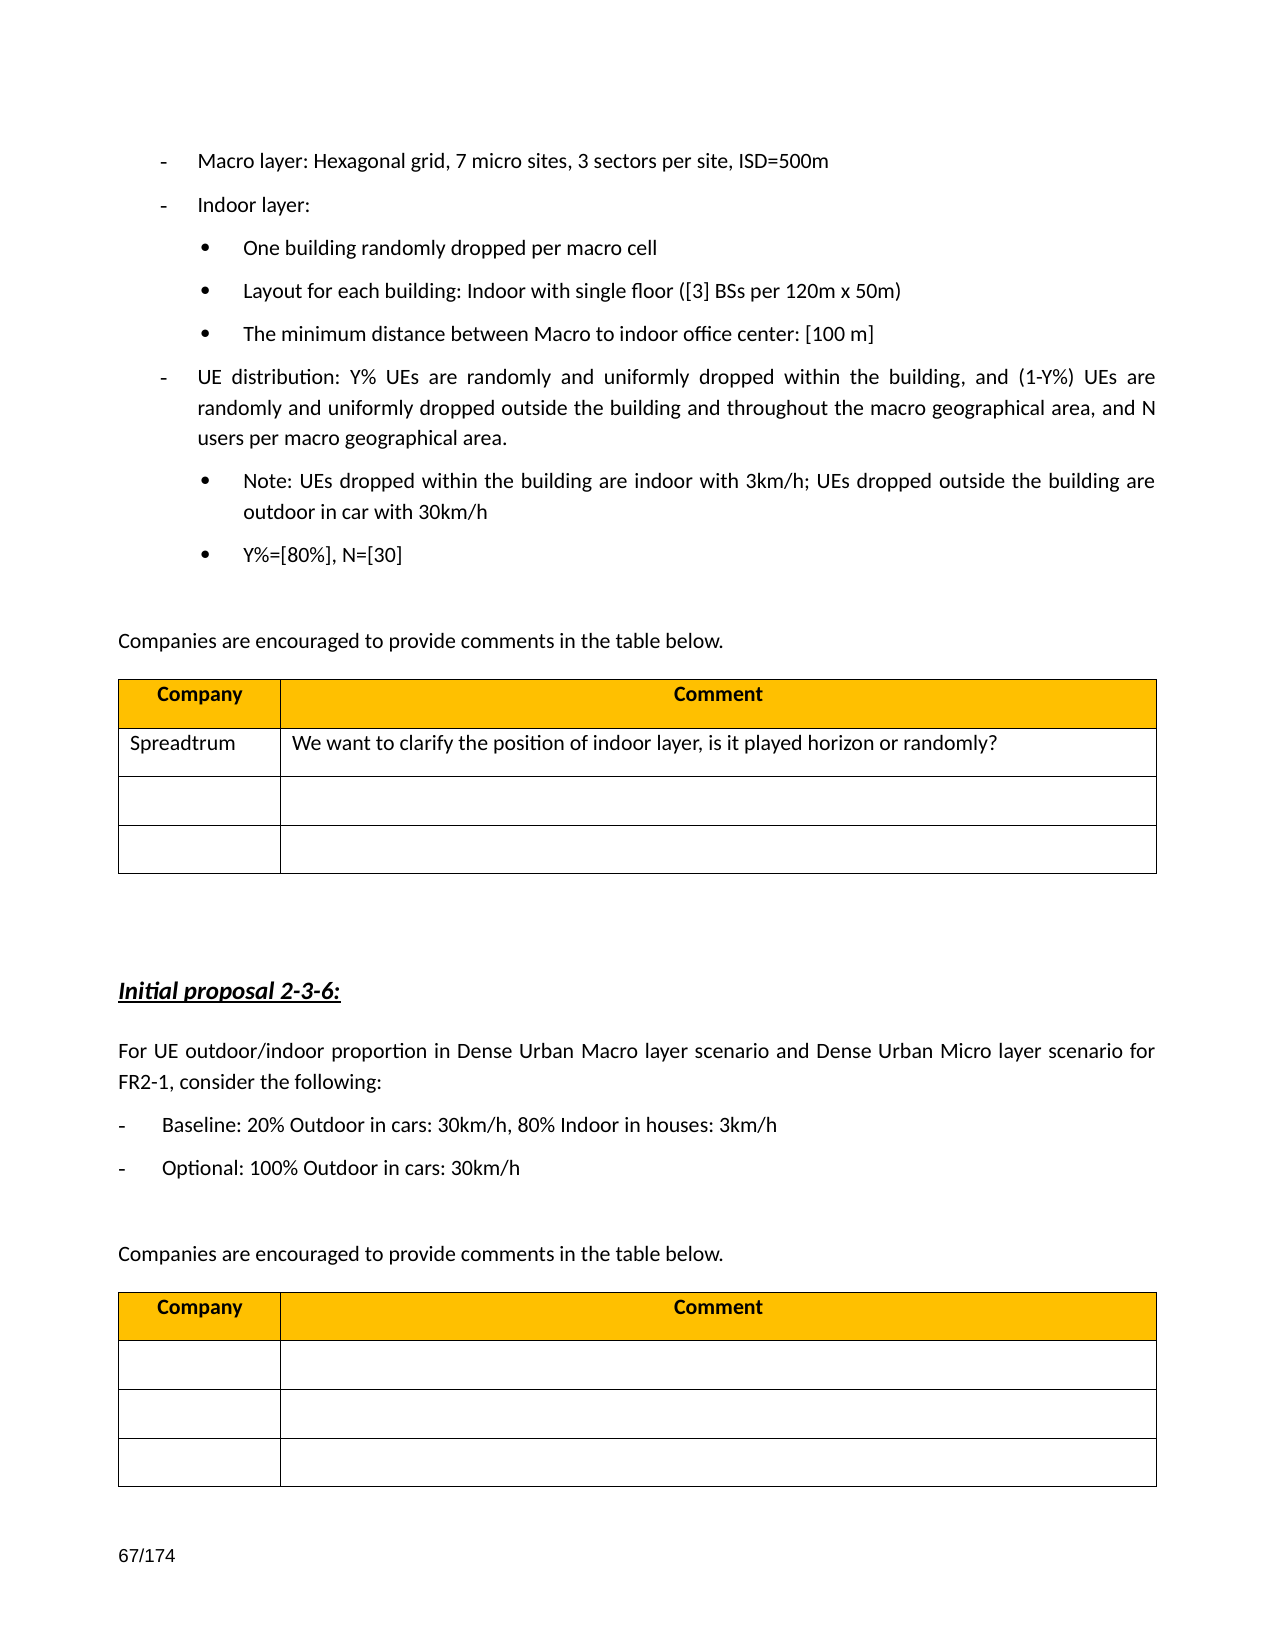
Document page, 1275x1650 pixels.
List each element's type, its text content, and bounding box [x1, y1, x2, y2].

list Indoor layer: [160, 191, 1157, 217]
table_cell Spreadtrum [119, 729, 280, 776]
table_cell [281, 1341, 1156, 1389]
table_header Company [119, 1293, 280, 1340]
list Baseline: 20% Outdoor in cars: 30km/h, 80% Indoor in houses: 3km/h [118, 1111, 1157, 1138]
subtitle Initial proposal 2-3-6: [118, 975, 1157, 1006]
list Note: UEs dropped within the building are indoor with 3km/h; UEs dropped outside the building are outdoor in car with 30km/h [201, 468, 1157, 525]
table_cell [281, 777, 1156, 825]
table_cell [119, 1390, 280, 1437]
list Optional: 100% Outdoor in cars: 30km/h [118, 1154, 1157, 1181]
list Macro layer: Hexagonal grid, 7 micro sites, 3 sectors per site, ISD=500m [160, 148, 1157, 174]
text For UE outdoor/indoor proportion in Dense Urban Macro layer scenario and Dense Urban Micro layer scenario for FR2-1, consider the following: [118, 1037, 1157, 1094]
text Companies are encouraged to provide comments in the table below. [118, 628, 1157, 654]
table_header Comment [281, 680, 1156, 728]
table_cell [119, 777, 280, 825]
table_header Comment [281, 1293, 1156, 1340]
table_cell [281, 826, 1156, 873]
table_cell [119, 826, 280, 873]
list The minimum distance between Macro to indoor office center: [100 m] [201, 320, 1157, 347]
table_cell We want to clarify the position of indoor layer, is it played horizon or randomly? [281, 729, 1156, 776]
table_header Company [119, 680, 280, 728]
list Y%=[80%], N=[30] [201, 541, 1157, 568]
text Companies are encouraged to provide comments in the table below. [118, 1240, 1157, 1267]
list Layout for each building: Indoor with single floor ([3] BSs per 120m x 50m) [201, 277, 1157, 304]
table_cell [281, 1390, 1156, 1437]
table_cell [119, 1439, 280, 1486]
list UE distribution: Y% UEs are randomly and uniformly dropped within the building, and (1-Y%) UEs are randomly and uniformly dropped outside the building and throughout the macro geographical area, and N users per macro geographical area. [160, 363, 1157, 451]
table_cell [119, 1341, 280, 1389]
list One building randomly dropped per macro cell [201, 234, 1157, 261]
table_cell [281, 1439, 1156, 1486]
